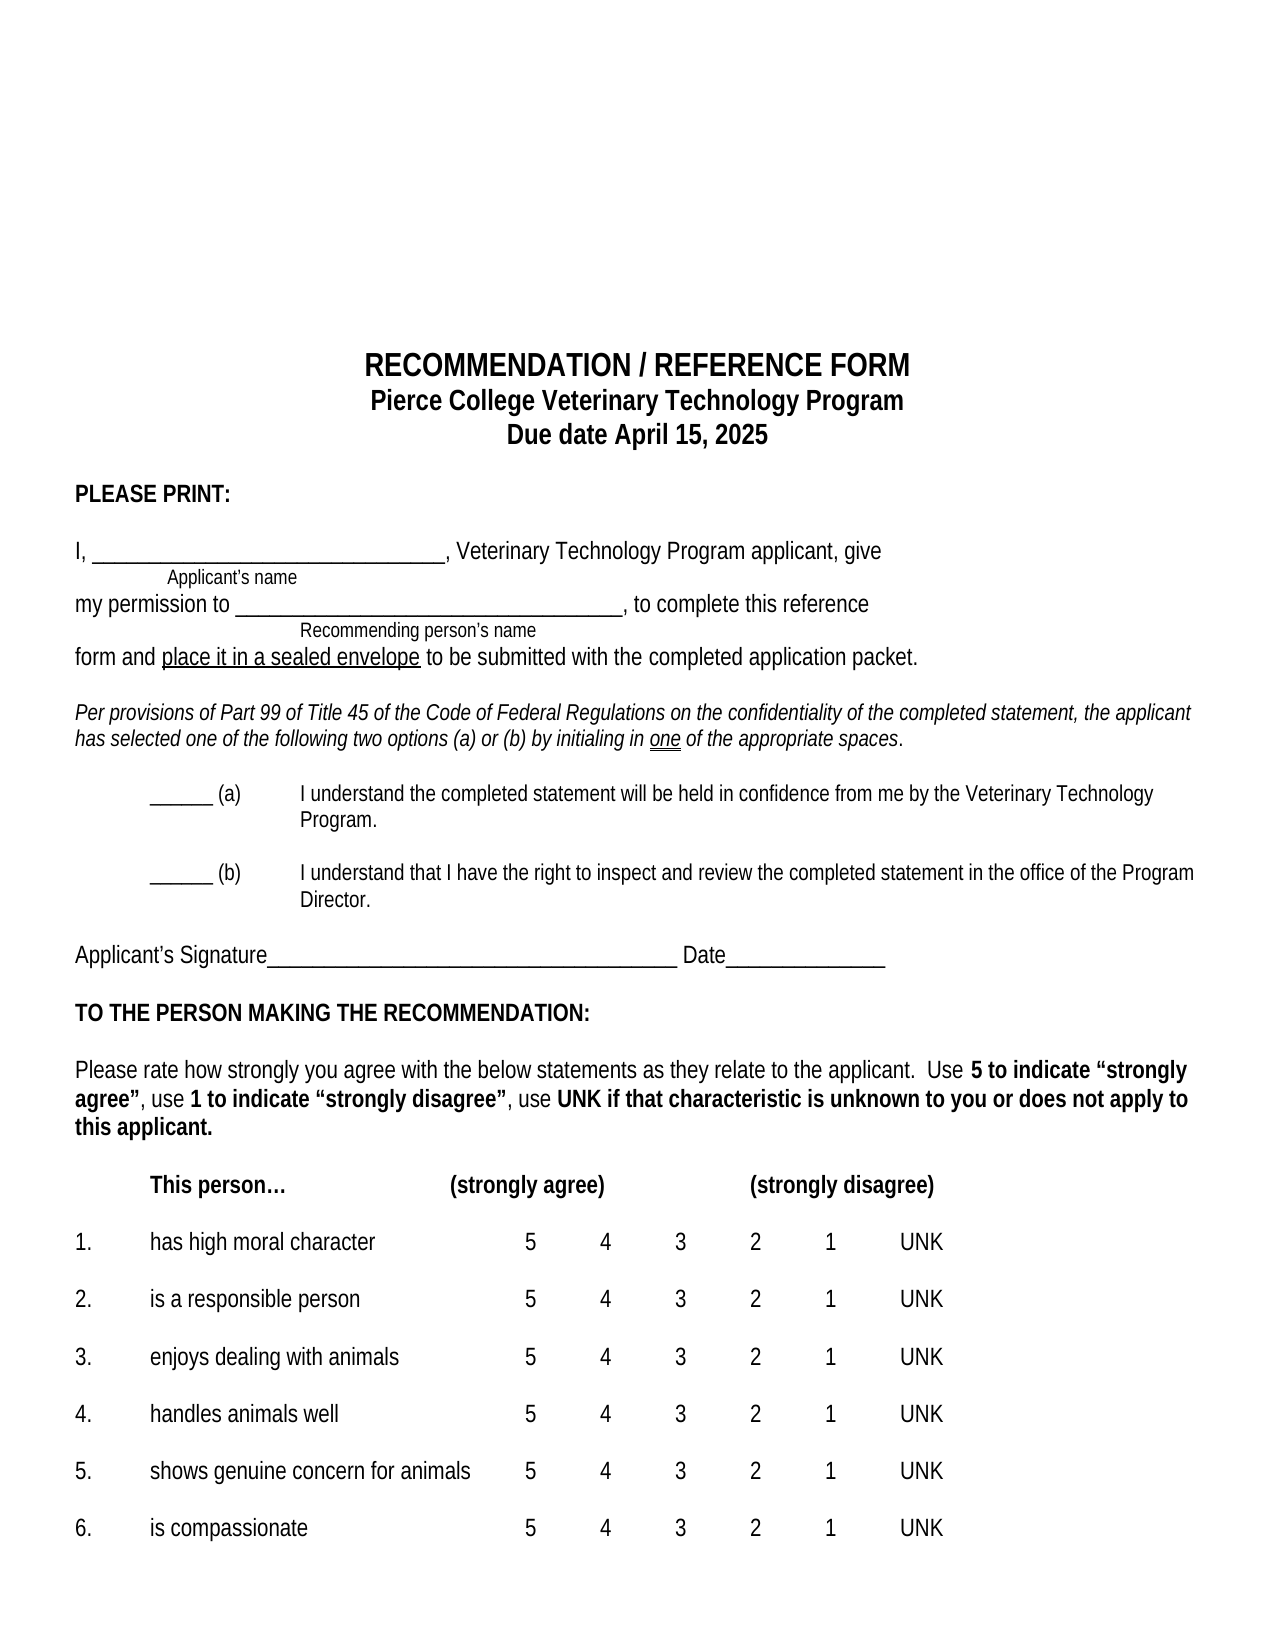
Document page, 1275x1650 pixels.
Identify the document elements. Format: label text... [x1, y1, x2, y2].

text 2. is a responsible person 5 4 3 2 1 UNK [75, 1284, 1200, 1313]
text Recommending person’s name [75, 617, 1200, 641]
text ______ (b) I understand that I have the right to inspect and review the completed statement in the office of the Program Director. [150, 859, 1200, 912]
text 3. enjoys dealing with animals 5 4 3 2 1 UNK [75, 1342, 1200, 1370]
text This person… (strongly agree) (strongly disagree) [75, 1170, 1200, 1198]
text ______ (a) I understand the completed statement will be held in confidence from me by the Veterinary Technology Program. [150, 780, 1200, 833]
text Due date April 15, 2025 [75, 417, 1200, 450]
text 6. is compassionate 5 4 3 2 1 UNK [75, 1513, 1200, 1542]
text 5. shows genuine concern for animals 5 4 3 2 1 UNK [75, 1456, 1200, 1485]
text Please rate how strongly you agree with the below statements as they relate to the applicant. Use 5 to indicate “strongly agree”, use 1 to indicate “strongly disagree”, use UNK if that characteristic is unknown to you or does not apply to this applicant. [75, 1055, 1200, 1141]
text 4. handles animals well 5 4 3 2 1 UNK [75, 1399, 1200, 1427]
text my permission to __________________________________, to complete this reference [75, 589, 1200, 617]
text I, _______________________________, Veterinary Technology Program applicant, give [75, 536, 1200, 565]
text TO THE PERSON MAKING THE RECOMMENDATION: [75, 998, 1200, 1026]
text Per provisions of Part 99 of Title 45 of the Code of Federal Regulations on the confidentiality of the completed statement, the applicant has selected one of the following two options (a) or (b) by initialing in one of the appropriate spaces. [75, 699, 1200, 751]
text PLEASE PRINT: [75, 479, 1200, 508]
text 1. has high moral character 5 4 3 2 1 UNK [75, 1227, 1200, 1256]
text form and place it in a sealed envelope to be submitted with the completed application packet. [75, 641, 1200, 670]
text Applicant’s name [75, 565, 1200, 589]
text Pierce College Veterinary Technology Program [75, 383, 1200, 417]
text Applicant’s Signature____________________________________ Date______________ [75, 941, 1200, 969]
text RECOMMENDATION / REFERENCE FORM [75, 345, 1200, 383]
